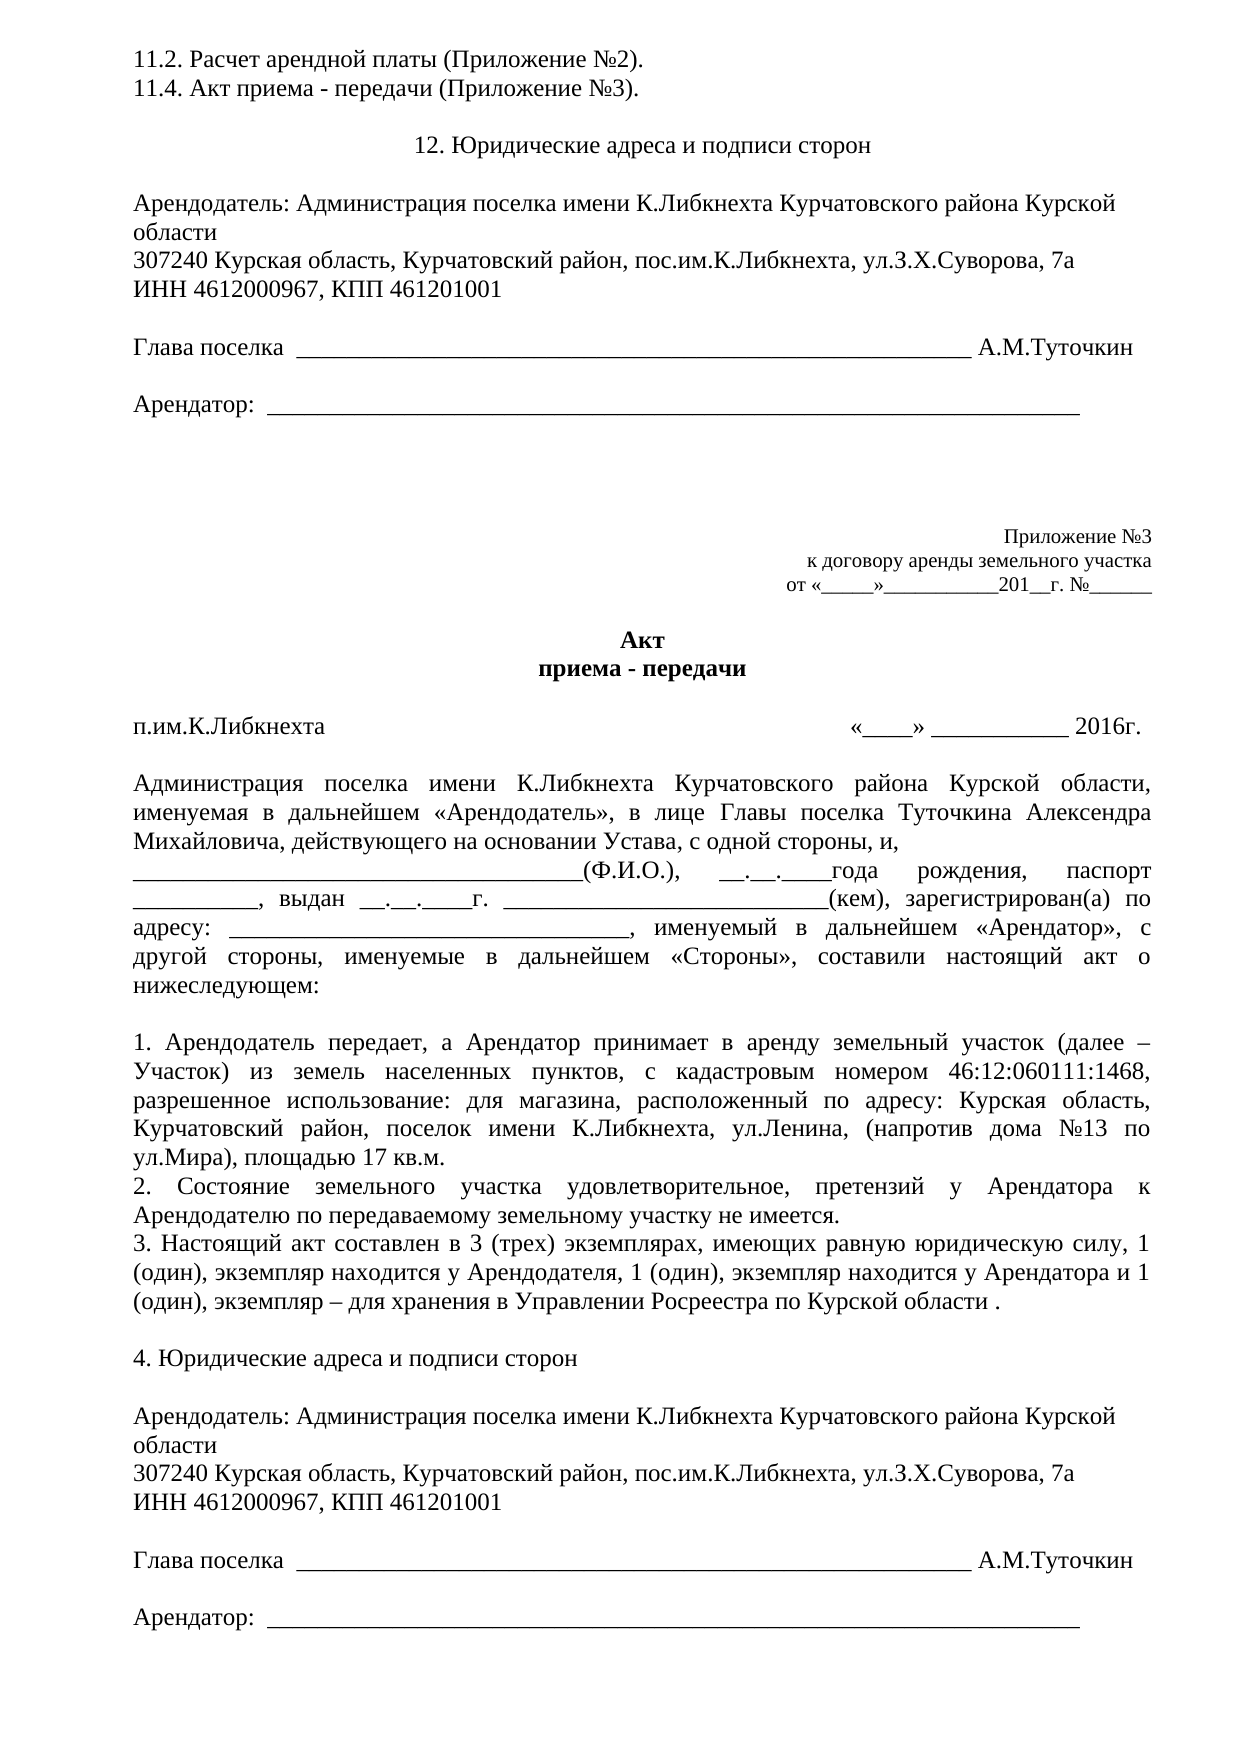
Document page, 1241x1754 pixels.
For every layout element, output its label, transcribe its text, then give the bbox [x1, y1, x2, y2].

text Глава поселка ______________________________________________________ А.М.Туточкин [133, 1545, 1152, 1573]
text 11.4. Акт приема - передачи (Приложение №3). [133, 73, 1152, 102]
text приема - передачи [133, 653, 1152, 682]
text Акт [133, 625, 1152, 653]
text от «_____»___________201__г. №______ [133, 572, 1152, 596]
text 307240 Курская область, Курчатовский район, пос.им.К.Либкнехта, ул.З.Х.Суворова, 7а [133, 246, 1152, 274]
text 2. Состояние земельного участка удовлетворительное, претензий у Арендатора к Арендодателю по передаваемому земельному участку не имеется. [133, 1171, 1152, 1228]
text 11.2. Расчет арендной платы (Приложение №2). [133, 44, 1152, 73]
text 307240 Курская область, Курчатовский район, пос.им.К.Либкнехта, ул.З.Х.Суворова, 7а [133, 1458, 1152, 1487]
text Глава поселка ______________________________________________________ А.М.Туточкин [133, 332, 1152, 361]
text Администрация поселка имени К.Либкнехта Курчатовского района Курской области, именуемая в дальнейшем «Арендодатель», в лице Главы поселка Туточкина Алексендра Михайловича, действующего на основании Устава, с одной стороны, и, [133, 768, 1152, 855]
text Арендатор: _________________________________________________________________ [133, 1602, 1152, 1631]
text Приложение №3 [133, 524, 1152, 548]
text Арендодатель: Администрация поселка имени К.Либкнехта Курчатовского района Курской области [133, 188, 1152, 246]
text 12. Юридические адреса и подписи сторон [133, 131, 1152, 159]
text п.им.К.Либкнехта «____» ___________ 2016г. [133, 711, 1152, 740]
text к договору аренды земельного участка [133, 548, 1152, 572]
text ИНН 4612000967, КПП 461201001 [133, 274, 1152, 303]
text 4. Юридические адреса и подписи сторон [133, 1343, 1152, 1372]
text 3. Настоящий акт составлен в 3 (трех) экземплярах, имеющих равную юридическую силу, 1 (один), экземпляр находится у Арендодателя, 1 (один), экземпляр находится у Арендатора и 1 (один), экземпляр – для хранения в Управлении Росреестра по Курской области . [133, 1228, 1152, 1315]
text ____________________________________(Ф.И.О.), __.__.____года рождения, паспорт __________, выдан __.__.____г. __________________________(кем), зарегистрирован(а) по адресу: ________________________________, именуемый в дальнейшем «Арендатор», с другой стороны, именуемые в дальнейшем «Стороны», составили настоящий акт о нижеследующем: [133, 855, 1152, 998]
text 1. Арендодатель передает, а Арендатор принимает в аренду земельный участок (далее – Участок) из земель населенных пунктов, с кадастровым номером 46:12:060111:1468, разрешенное использование: для магазина, расположенный по адресу: Курская область, Курчатовский район, поселок имени К.Либкнехта, ул.Ленина, (напротив дома №13 по ул.Мира), площадью 17 кв.м. [133, 1027, 1152, 1171]
text Арендодатель: Администрация поселка имени К.Либкнехта Курчатовского района Курской области [133, 1401, 1152, 1458]
text ИНН 4612000967, КПП 461201001 [133, 1487, 1152, 1516]
text Арендатор: _________________________________________________________________ [133, 389, 1152, 418]
